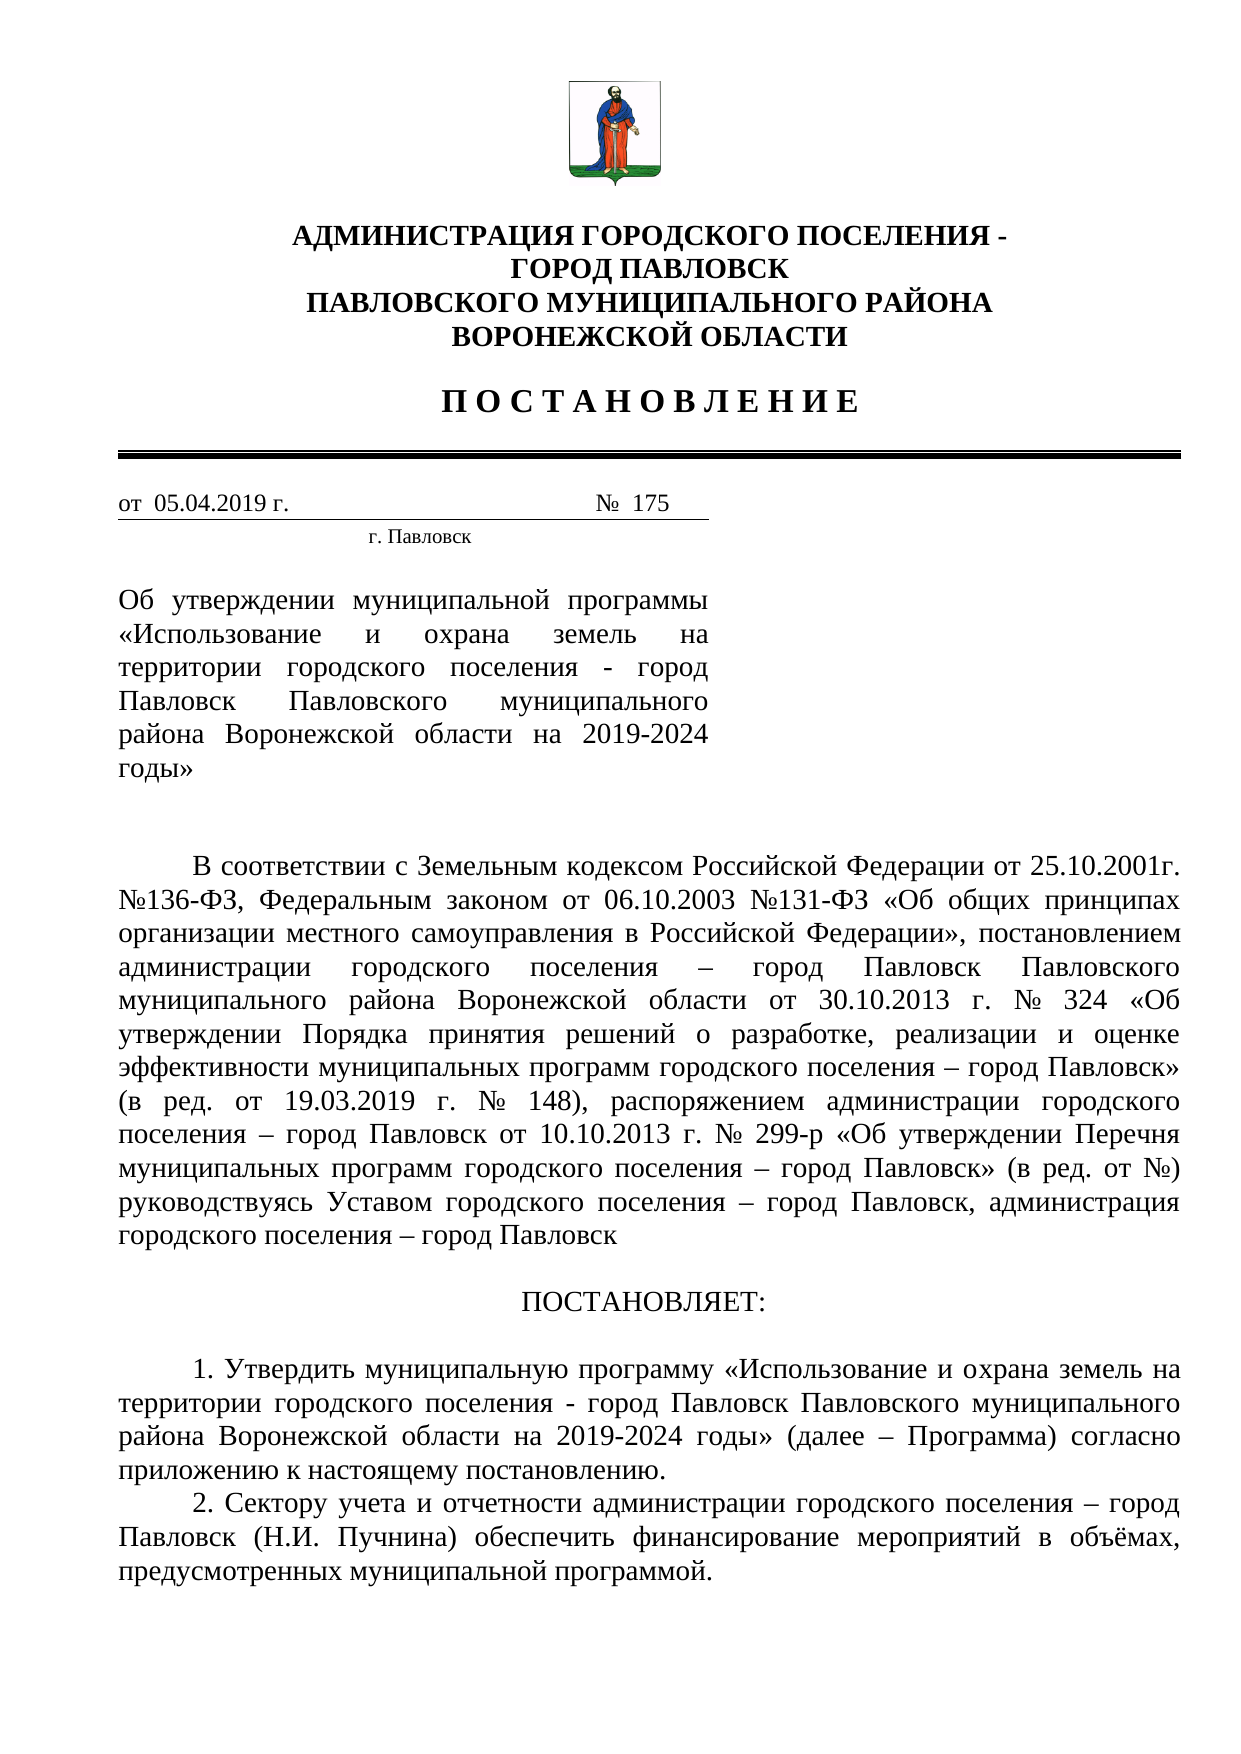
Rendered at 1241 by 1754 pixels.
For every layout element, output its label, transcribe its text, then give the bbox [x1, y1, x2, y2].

text 1. Утвердить муниципальную программу «Использование и охрана земель на территории городского поселения - город Павловск Павловского муниципального района Воронежской области на 2019-2024 годы» (далее – Программа) согласно приложению к настоящему постановлению. [118, 1351, 1181, 1486]
text 2. Сектору учета и отчетности администрации городского поселения – город Павловск (Н.И. Пучнина) обеспечить финансирование мероприятий в объёмах, предусмотренных муниципальной программой. [118, 1486, 1181, 1586]
text Об утверждении муниципальной программы «Использование и охрана земель на территории городского поселения - город Павловск Павловского муниципального района Воронежской области на 2019-2024 годы» [118, 582, 709, 783]
text П О С Т А Н О В Л Е Н И Е [118, 381, 1181, 419]
text АДМИНИСТРАЦИЯ ГОРОДСКОГО ПОСЕЛЕНИЯ - [118, 218, 1181, 252]
text г. Павловск [295, 520, 1181, 549]
text ГОРОД ПАВЛОВСК [118, 252, 1181, 285]
text от 05.04.2019 г. № 175 [118, 488, 709, 519]
text ВОРОНЕЖСКОЙ ОБЛАСТИ [118, 319, 1181, 352]
picture [568, 81, 661, 186]
text ПОСТАНОВЛЯЕТ: [118, 1284, 1169, 1318]
text В соответствии с Земельным кодексом Российской Федерации от 25.10.2001г. №136-ФЗ, Федеральным законом от 06.10.2003 №131-ФЗ «Об общих принципах организации местного самоуправления в Российской Федерации», постановлением администрации городского поселения – город Павловск Павловского муниципального района Воронежской области от 30.10.2013 г. № 324 «Об утверждении Порядка принятия решений о разработке, реализации и оценке эффективности муниципальных программ городского поселения – город Павловск» (в ред. от 19.03.2019 г. № 148), распоряжением администрации городского поселения – город Павловск от 10.10.2013 г. № 299-р «Об утверждении Перечня муниципальных программ городского поселения – город Павловск» (в ред. от №) руководствуясь Уставом городского поселения – город Павловск, администрация городского поселения – город Павловск [118, 848, 1181, 1251]
text ПАВЛОВСКОГО МУНИЦИПАЛЬНОГО РАЙОНА [118, 285, 1181, 319]
